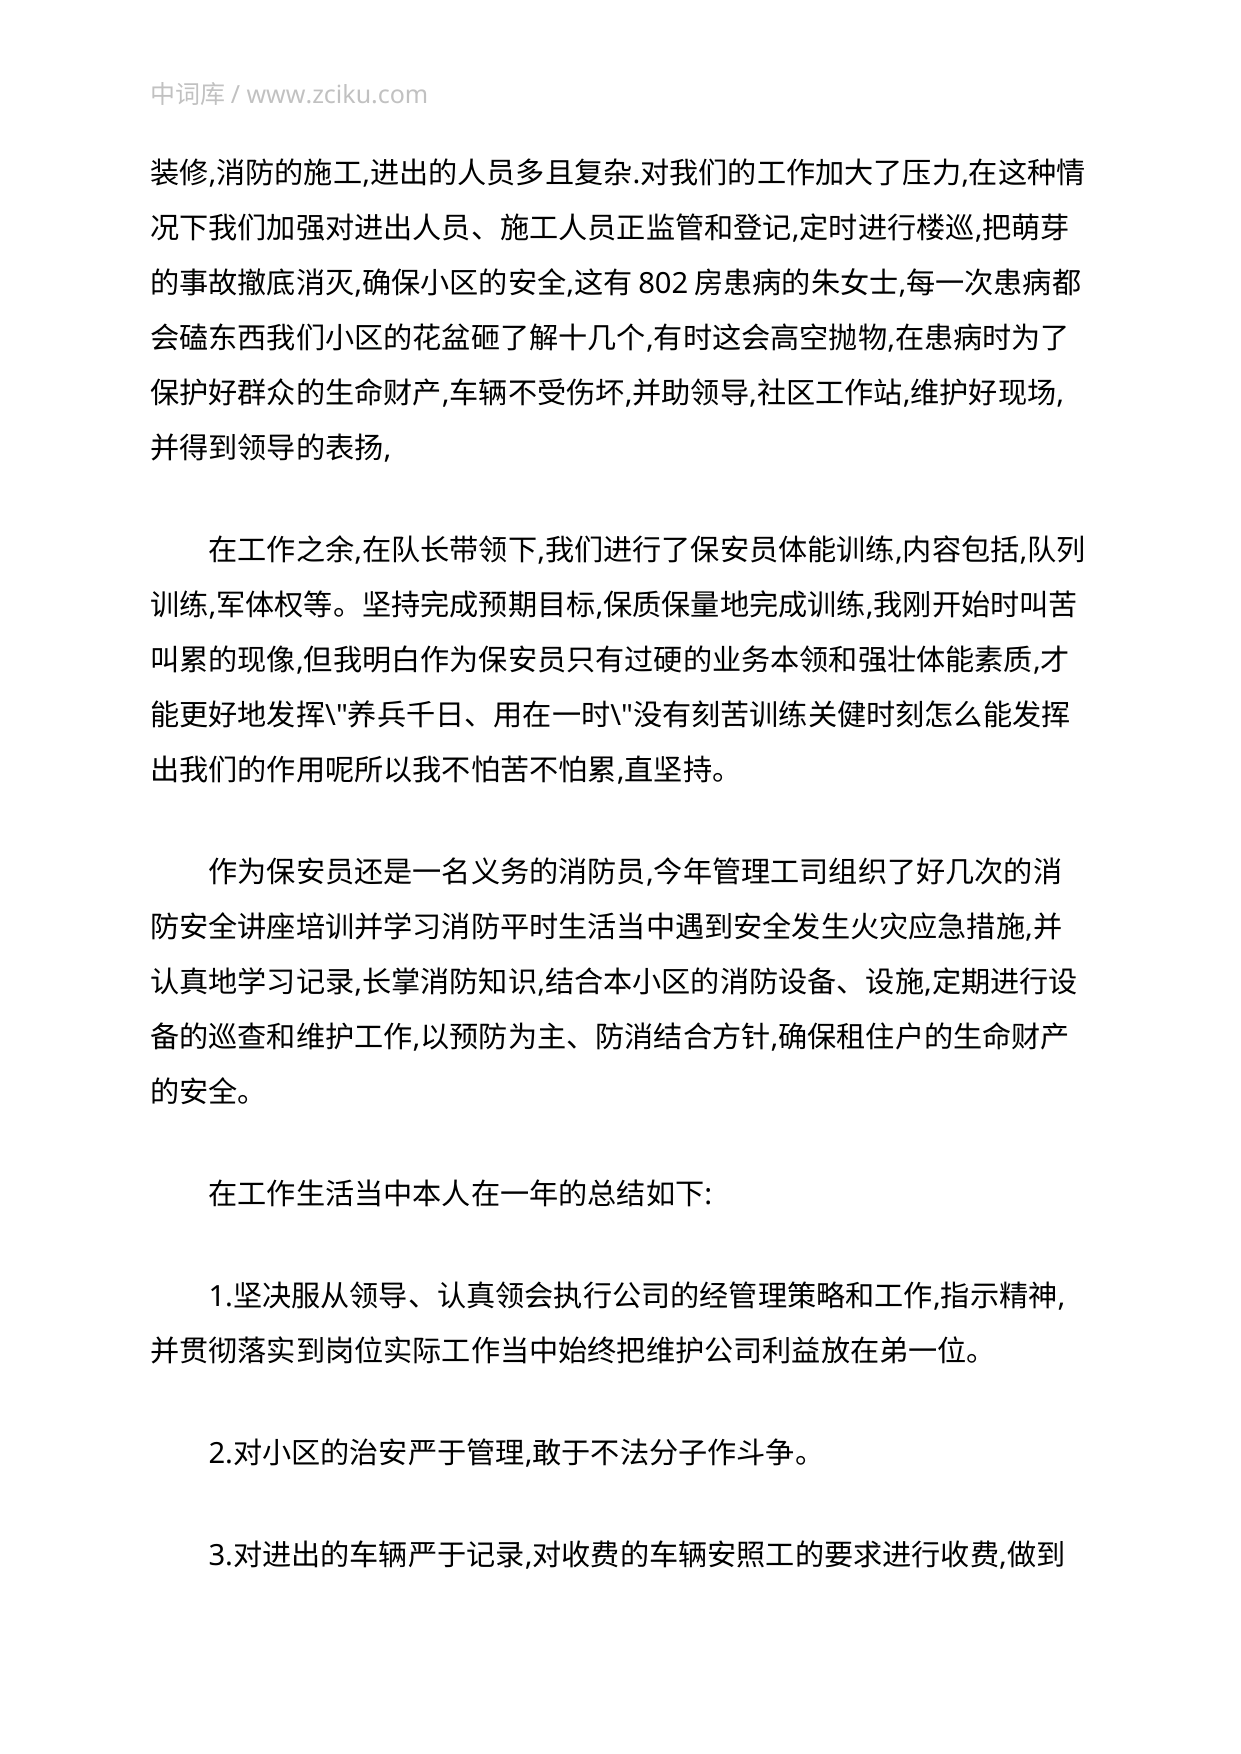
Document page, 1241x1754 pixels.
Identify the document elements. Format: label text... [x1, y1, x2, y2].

text 2.对小区的治安严于管理,敢于不法分子作斗争。 [150, 1429, 1090, 1472]
text 作为保安员还是一名义务的消防员,今年管理工司组织了好几次的消防安全讲座培训并学习消防平时生活当中遇到安全发生火灾应急措施,并认真地学习记录,长掌消防知识,结合本小区的消防设备、设施,定期进行设备的巡查和维护工作,以预防为主、防消结合方针,确保租住户的生命财产的安全。 [150, 849, 1090, 1111]
text 在工作生活当中本人在一年的总结如下: [150, 1171, 1090, 1213]
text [150, 150, 1090, 467]
text 在工作之余,在队长带领下,我们进行了保安员体能训练,内容包括,队列训练,军体权等。坚持完成预期目标,保质保量地完成训练,我刚开始时叫苦叫累的现像,但我明白作为保安员只有过硬的业务本领和强壮体能素质,才能更好地发挥\"养兵千日、用在一时\"没有刻苦训练关健时刻怎么能发挥出我们的作用呢所以我不怕苦不怕累,直坚持。 [150, 527, 1090, 789]
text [150, 1531, 1090, 1574]
text 1.坚决服从领导、认真领会执行公司的经管理策略和工作,指示精神,并贯彻落实到岗位实际工作当中始终把维护公司利益放在弟一位。 [150, 1273, 1090, 1370]
